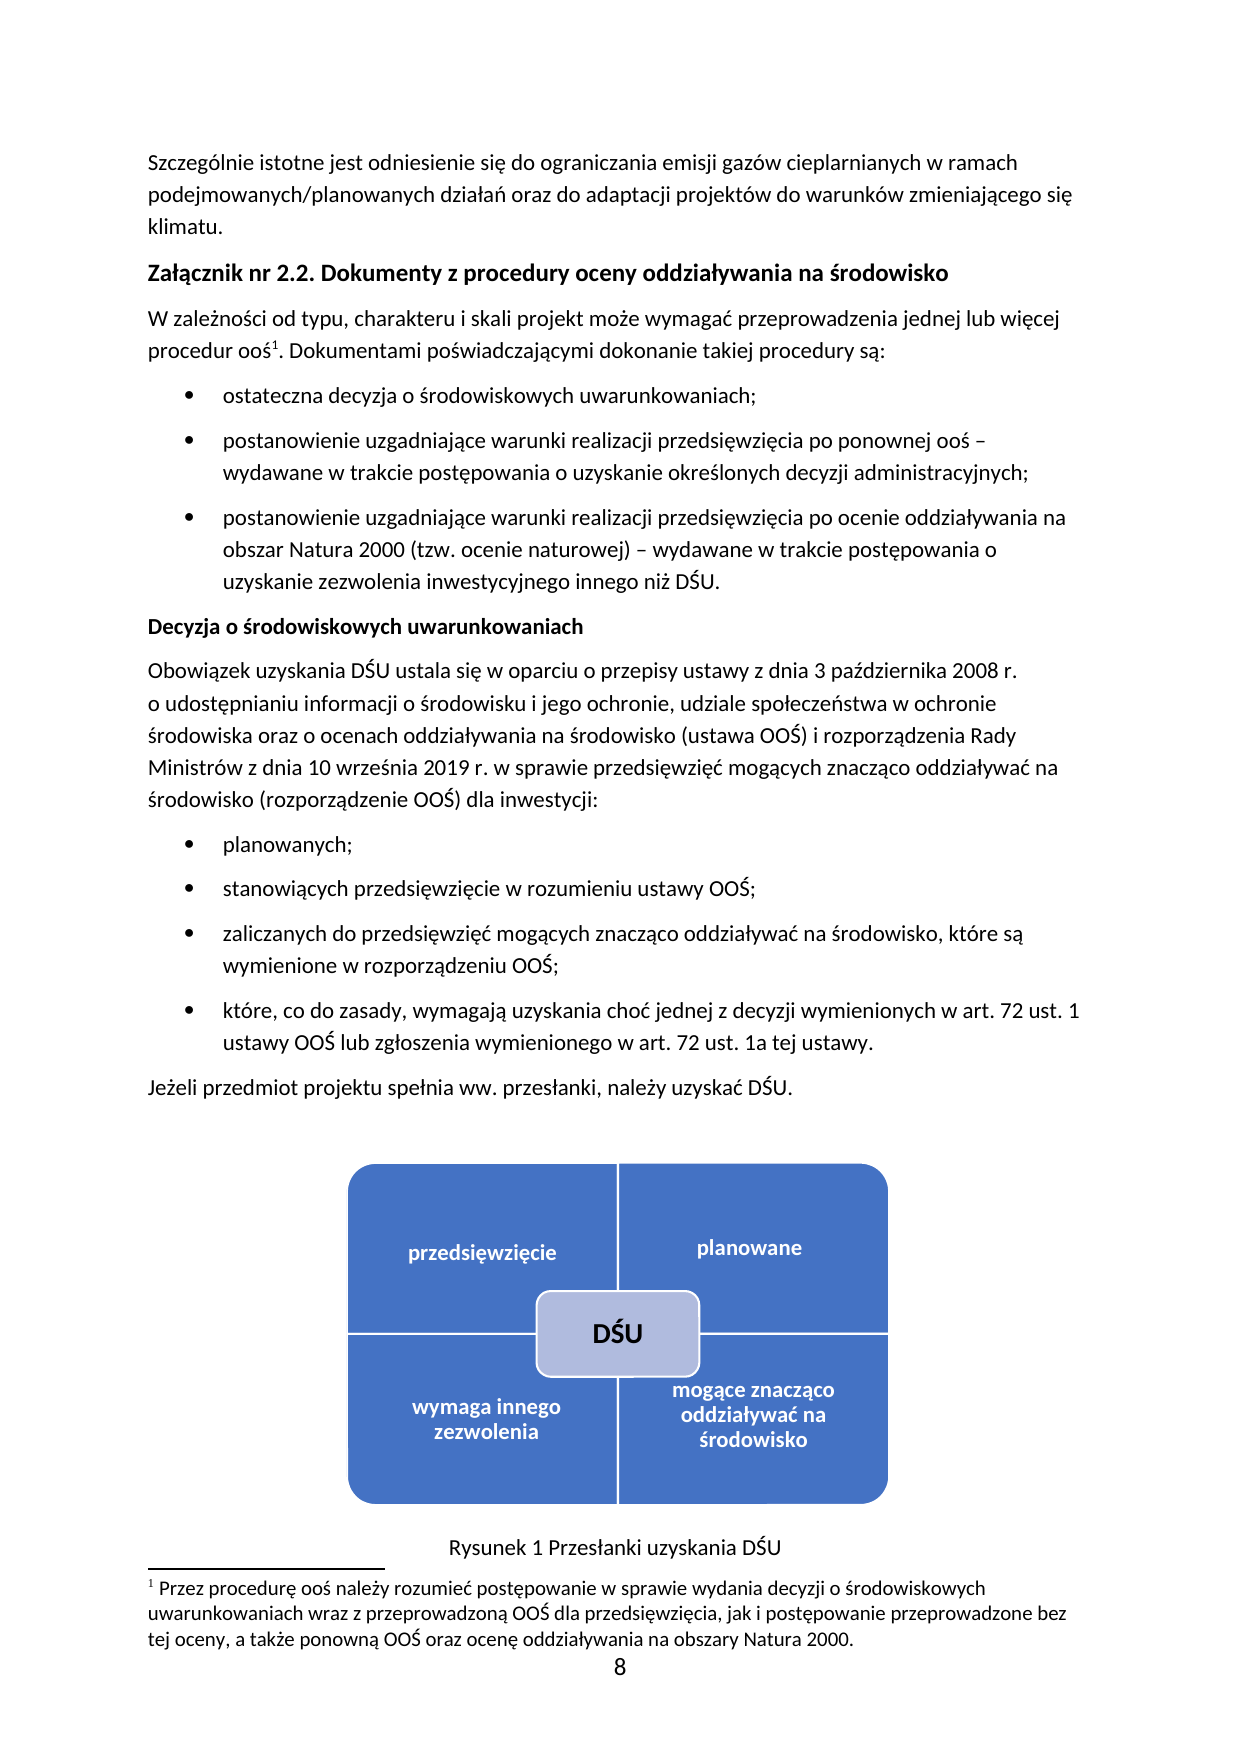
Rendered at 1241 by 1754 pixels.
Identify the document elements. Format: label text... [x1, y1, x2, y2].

text Załącznik nr 2.2. Dokumenty z procedury oceny oddziaływania na środowisko [148, 257, 1092, 287]
list postanowienie uzgadniające warunki realizacji przedsięwzięcia po ponownej ooś – wydawane w trakcie postępowania o uzyskanie określonych decyzji administracyjnych; [185, 426, 1092, 486]
text Jeżeli przedmiot projektu spełnia ww. przesłanki, należy uzyskać DŚU. [148, 1073, 1092, 1101]
list zaliczanych do przedsięwzięć mogących znacząco oddziaływać na środowisko, które są wymienione w rozporządzeniu OOŚ; [185, 919, 1092, 979]
list stanowiących przedsięwzięcie w rozumieniu ustawy OOŚ; [185, 874, 1092, 903]
text Obowiązek uzyskania DŚU ustala się w oparciu o przepisy ustawy z dnia 3 października 2008 r. o udostępnianiu informacji o środowisku i jego ochronie, udziale społeczeństwa w ochronie środowiska oraz o ocenach oddziaływania na środowisko (ustawa OOŚ) i rozporządzenia Rady Ministrów z dnia 10 września 2019 r. w sprawie przedsięwzięć mogących znacząco oddziaływać na środowisko (rozporządzenie OOŚ) dla inwestycji: [148, 656, 1092, 813]
text Szczególnie istotne jest odniesienie się do ograniczania emisji gazów cieplarnianych w ramach podejmowanych/planowanych działań oraz do adaptacji projektów do warunków zmieniającego się klimatu. [148, 148, 1092, 240]
text W zależności od typu, charakteru i skali projekt może wymagać przeprowadzenia jednej lub więcej procedur ooś. Dokumentami poświadczającymi dokonanie takiej procedury są: [148, 304, 1092, 364]
list które, co do zasady, wymagają uzyskania choć jednej z decyzji wymienionych w art. 72 ust. 1 ustawy OOŚ lub zgłoszenia wymienionego w art. 72 ust. 1a tej ustawy. [185, 996, 1092, 1056]
list ostateczna decyzja o środowiskowych uwarunkowaniach; [185, 381, 1092, 409]
text Decyzja o środowiskowych uwarunkowaniach [148, 612, 1092, 640]
list planowanych; [185, 830, 1092, 858]
list postanowienie uzgadniające warunki realizacji przedsięwzięcia po ocenie oddziaływania na obszar Natura 2000 (tzw. ocenie naturowej) – wydawane w trakcie postępowania o uzyskanie zezwolenia inwestycyjnego innego niż DŚU. [185, 503, 1092, 595]
